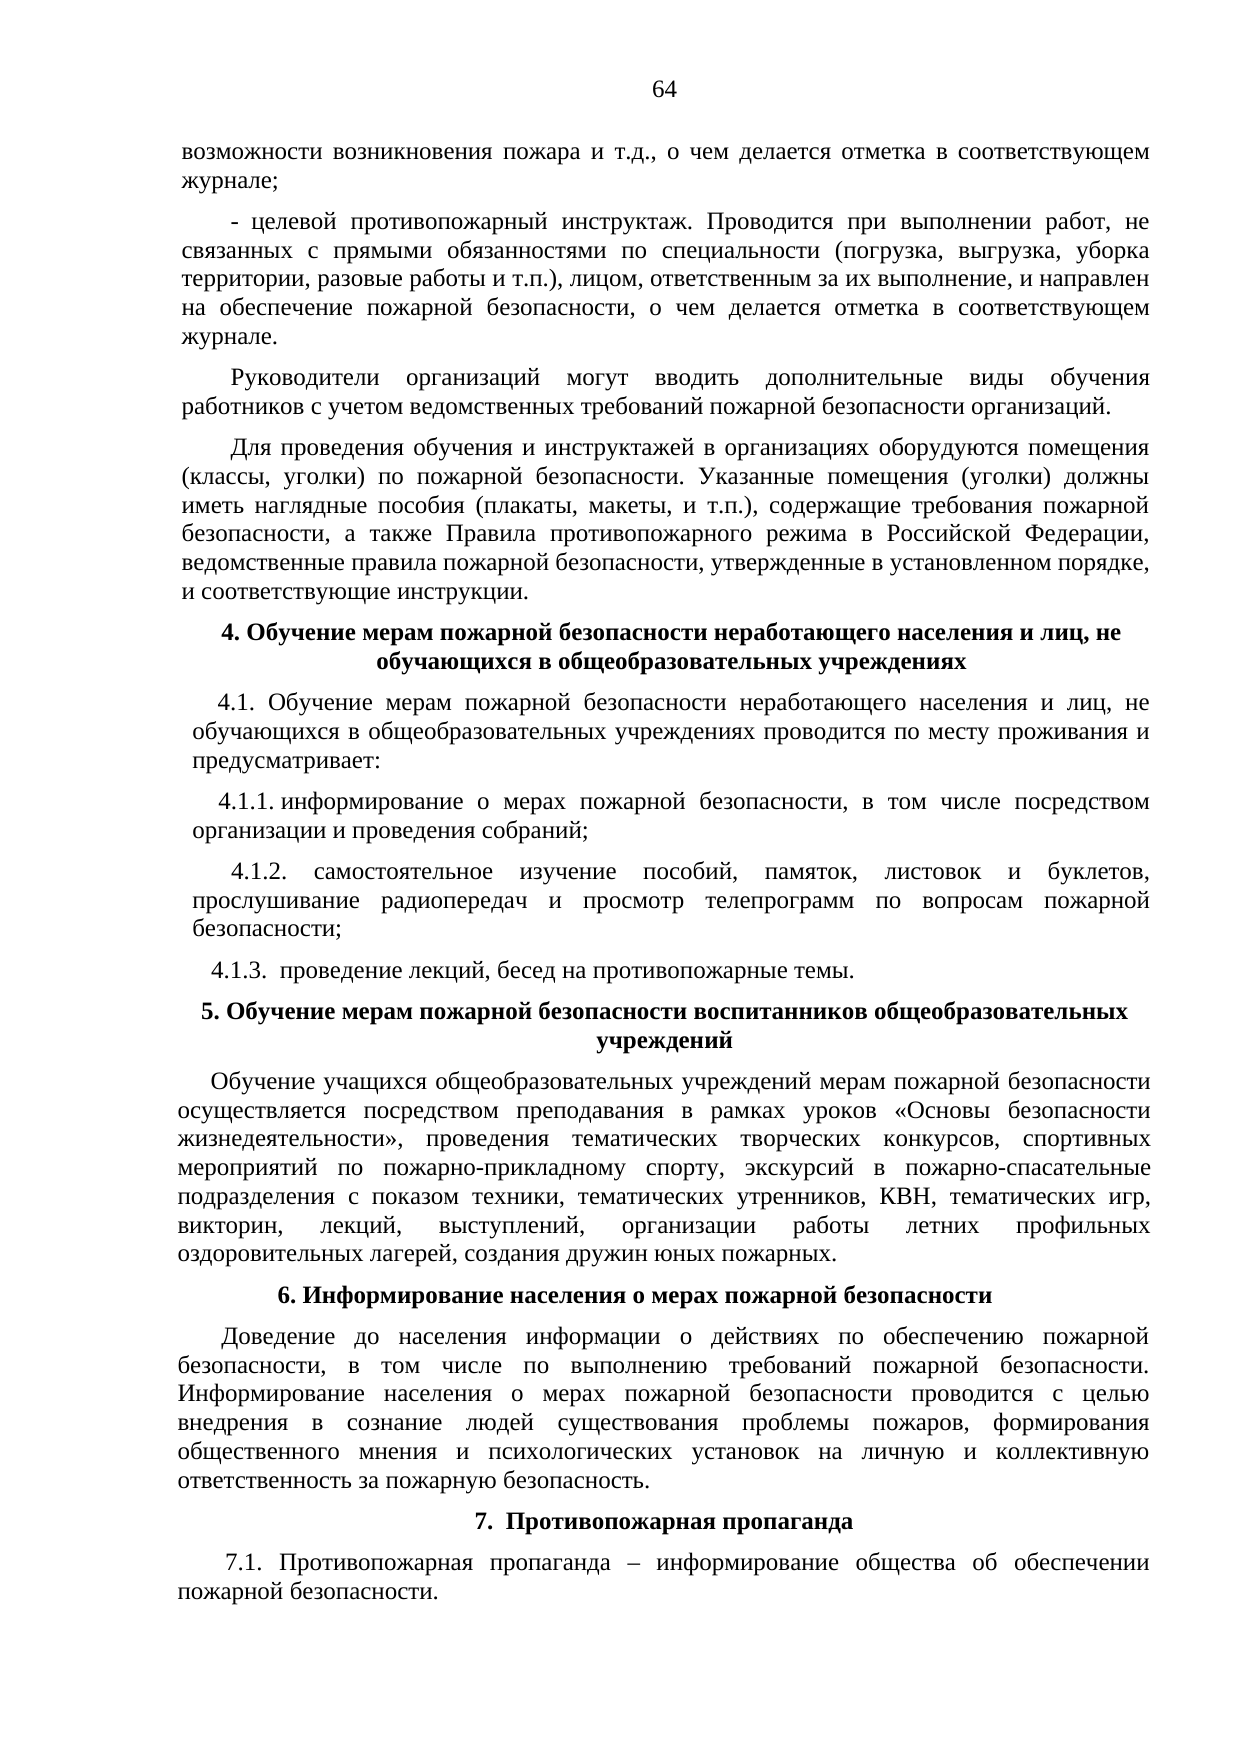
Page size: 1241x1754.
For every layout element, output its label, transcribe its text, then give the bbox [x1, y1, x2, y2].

text Руководители организаций могут вводить дополнительные виды обучения работников с учетом ведомственных требований пожарной безопасности организаций. [181, 362, 1151, 420]
text 4.1.1. информирование о мерах пожарной безопасности, в том числе посредством организации и проведения собраний; [192, 786, 1151, 843]
text Доведение до населения информации о действиях по обеспечению пожарной безопасности, в том числе по выполнению требований пожарной безопасности. Информирование населения о мерах пожарной безопасности проводится с целью внедрения в сознание людей существования проблемы пожаров, формирования общественного мнения и психологических установок на личную и коллективную ответственность за пожарную безопасность. [177, 1321, 1150, 1493]
text 4.1. Обучение мерам пожарной безопасности неработающего населения и лиц, не обучающихся в общеобразовательных учреждениях проводится по месту проживания и предусматривает: [192, 687, 1151, 773]
text 7.1. Противопожарная пропаганда – информирование общества об обеспечении пожарной безопасности. [177, 1547, 1150, 1605]
text - целевой противопожарный инструктаж. Проводится при выполнении работ, не связанных с прямыми обязанностями по специальности (погрузка, выгрузка, уборка территории, разовые работы и т.п.), лицом, ответственным за их выполнение, и направлен на обеспечение пожарной безопасности, о чем делается отметка в соответствующем журнале. [181, 206, 1151, 350]
text 4.1.3. проведение лекций, бесед на противопожарные темы. [192, 955, 1151, 983]
text 6. Информирование населения о мерах пожарной безопасности [177, 1280, 1150, 1308]
text Обучение учащихся общеобразовательных учреждений мерам пожарной безопасности осуществляется посредством преподавания в рамках уроков «Основы безопасности жизнедеятельности», проведения тематических творческих конкурсов, спортивных мероприятий по пожарно-прикладному спорту, экскурсий в пожарно-спасательные подразделения с показом техники, тематических утренников, КВН, тематических игр, викторин, лекций, выступлений, организации работы летних профильных оздоровительных лагерей, создания дружин юных пожарных. [177, 1066, 1152, 1267]
text 4. Обучение мерам пожарной безопасности неработающего населения и лиц, не обучающихся в общеобразовательных учреждениях [192, 617, 1151, 675]
text 4.1.2. самостоятельное изучение пособий, памяток, листовок и буклетов, прослушивание радиопередач и просмотр телепрограмм по вопросам пожарной безопасности; [192, 856, 1151, 942]
text 7. Противопожарная пропаганда [177, 1506, 1150, 1535]
text 5. Обучение мерам пожарной безопасности воспитанников общеобразовательных учреждений [177, 996, 1152, 1053]
text Для проведения обучения и инструктажей в организациях оборудуются помещения (классы, уголки) по пожарной безопасности. Указанные помещения (уголки) должны иметь наглядные пособия (плакаты, макеты, и т.п.), содержащие требования пожарной безопасности, а также Правила противопожарного режима в Российской Федерации, ведомственные правила пожарной безопасности, утвержденные в установленном порядке, и соответствующие инструкции. [181, 432, 1151, 605]
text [181, 136, 1151, 193]
